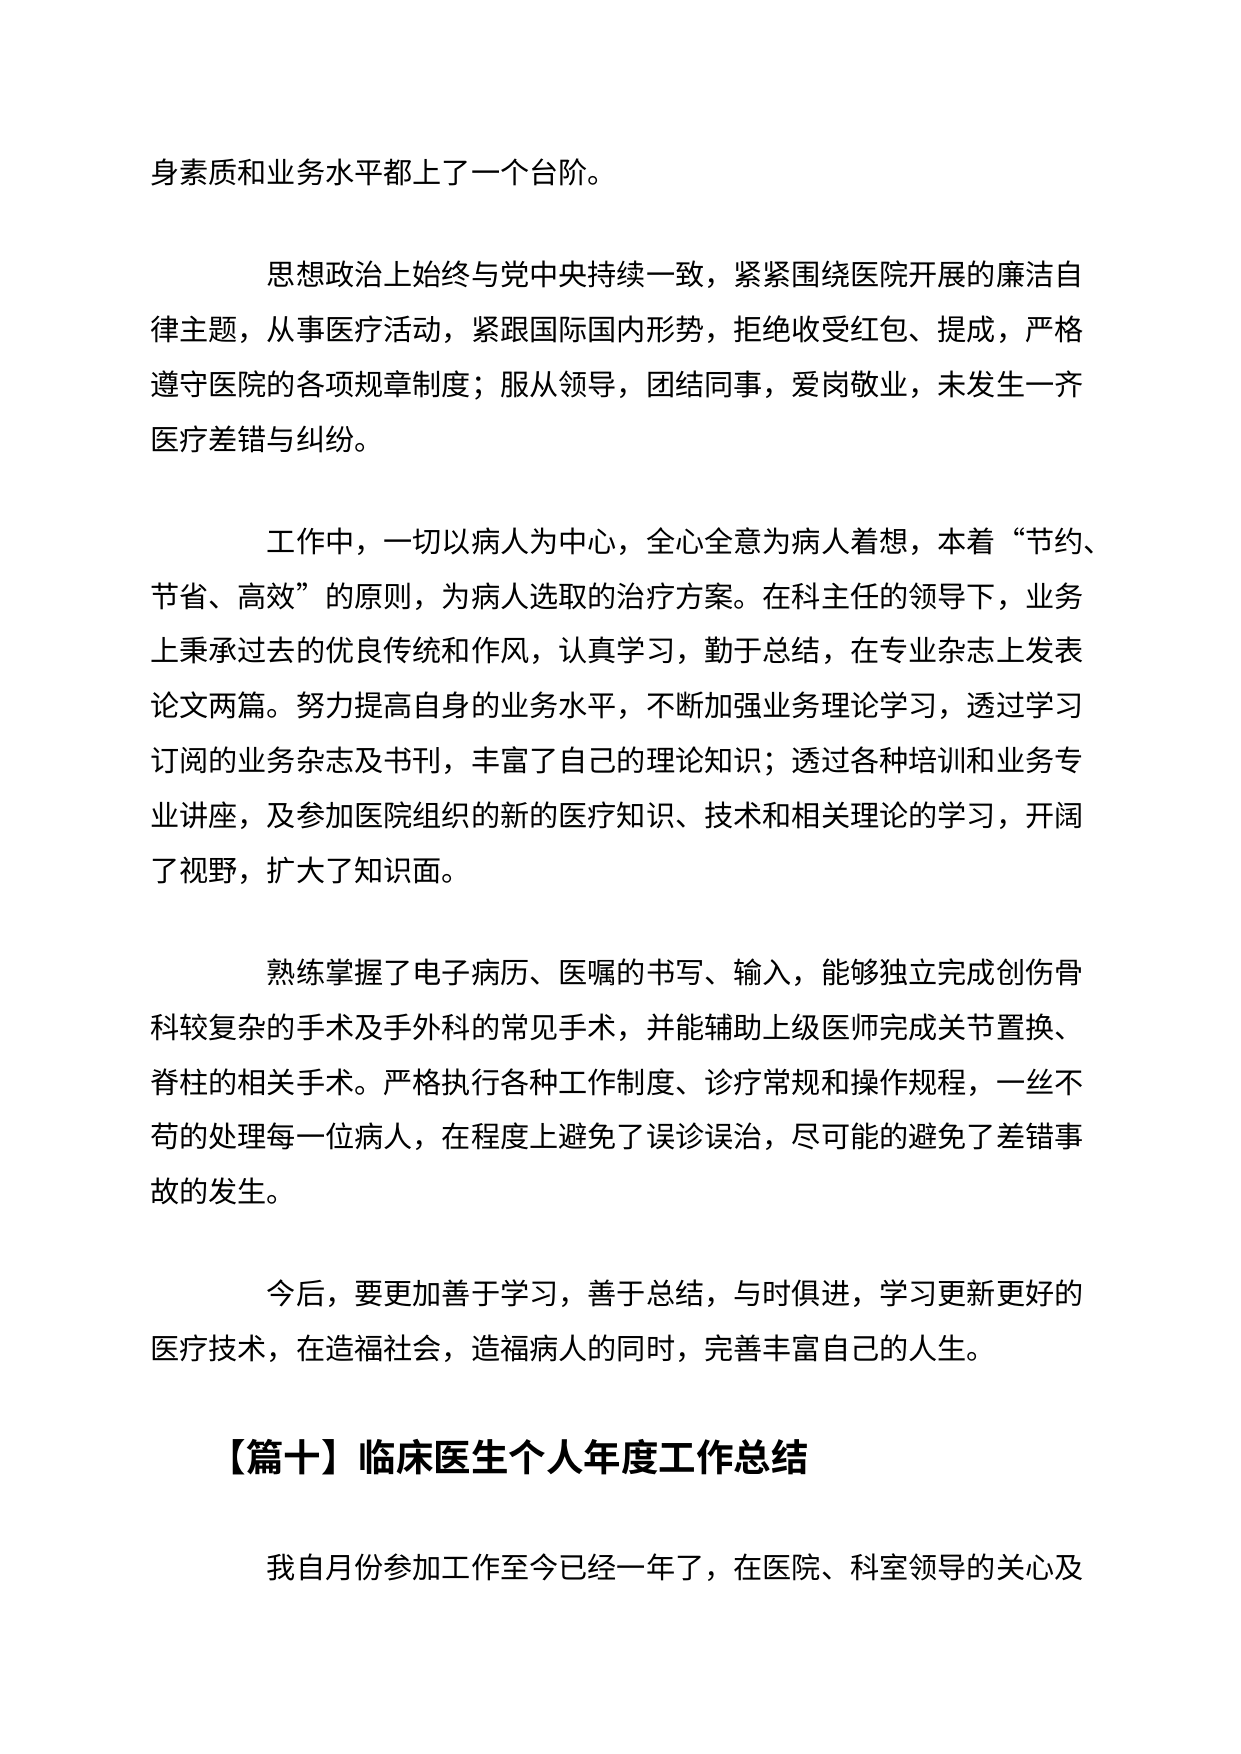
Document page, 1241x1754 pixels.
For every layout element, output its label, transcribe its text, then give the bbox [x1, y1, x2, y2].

text 工作中，一切以病人为中心，全心全意为病人着想，本着“节约、节省、高效”的原则，为病人选取的治疗方案。在科主任的领导下，业务上秉承过去的优良传统和作风，认真学习，勤于总结，在专业杂志上发表论文两篇。努力提高自身的业务水平，不断加强业务理论学习，透过学习订阅的业务杂志及书刊，丰富了自己的理论知识；透过各种培训和业务专业讲座，及参加医院组织的新的医疗知识、技术和相关理论的学习，开阔了视野，扩大了知识面。 [150, 518, 1090, 890]
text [150, 150, 1090, 192]
text 【篇十】临床医生个人年度工作总结 [150, 1427, 1090, 1482]
text 今后，要更加善于学习，善于总结，与时俱进，学习更新更好的医疗技术，在造福社会，造福病人的同时，完善丰富自己的人生。 [150, 1271, 1090, 1368]
text 思想政治上始终与党中央持续一致，紧紧围绕医院开展的廉洁自律主题，从事医疗活动，紧跟国际国内形势，拒绝收受红包、提成，严格遵守医院的各项规章制度；服从领导，团结同事，爱岗敬业，未发生一齐医疗差错与纠纷。 [150, 252, 1090, 459]
text 熟练掌握了电子病历、医嘱的书写、输入，能够独立完成创伤骨科较复杂的手术及手外科的常见手术，并能辅助上级医师完成关节置换、脊柱的相关手术。严格执行各种工作制度、诊疗常规和操作规程，一丝不苟的处理每一位病人，在程度上避免了误诊误治，尽可能的避免了差错事故的发生。 [150, 949, 1090, 1211]
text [150, 1545, 1090, 1587]
